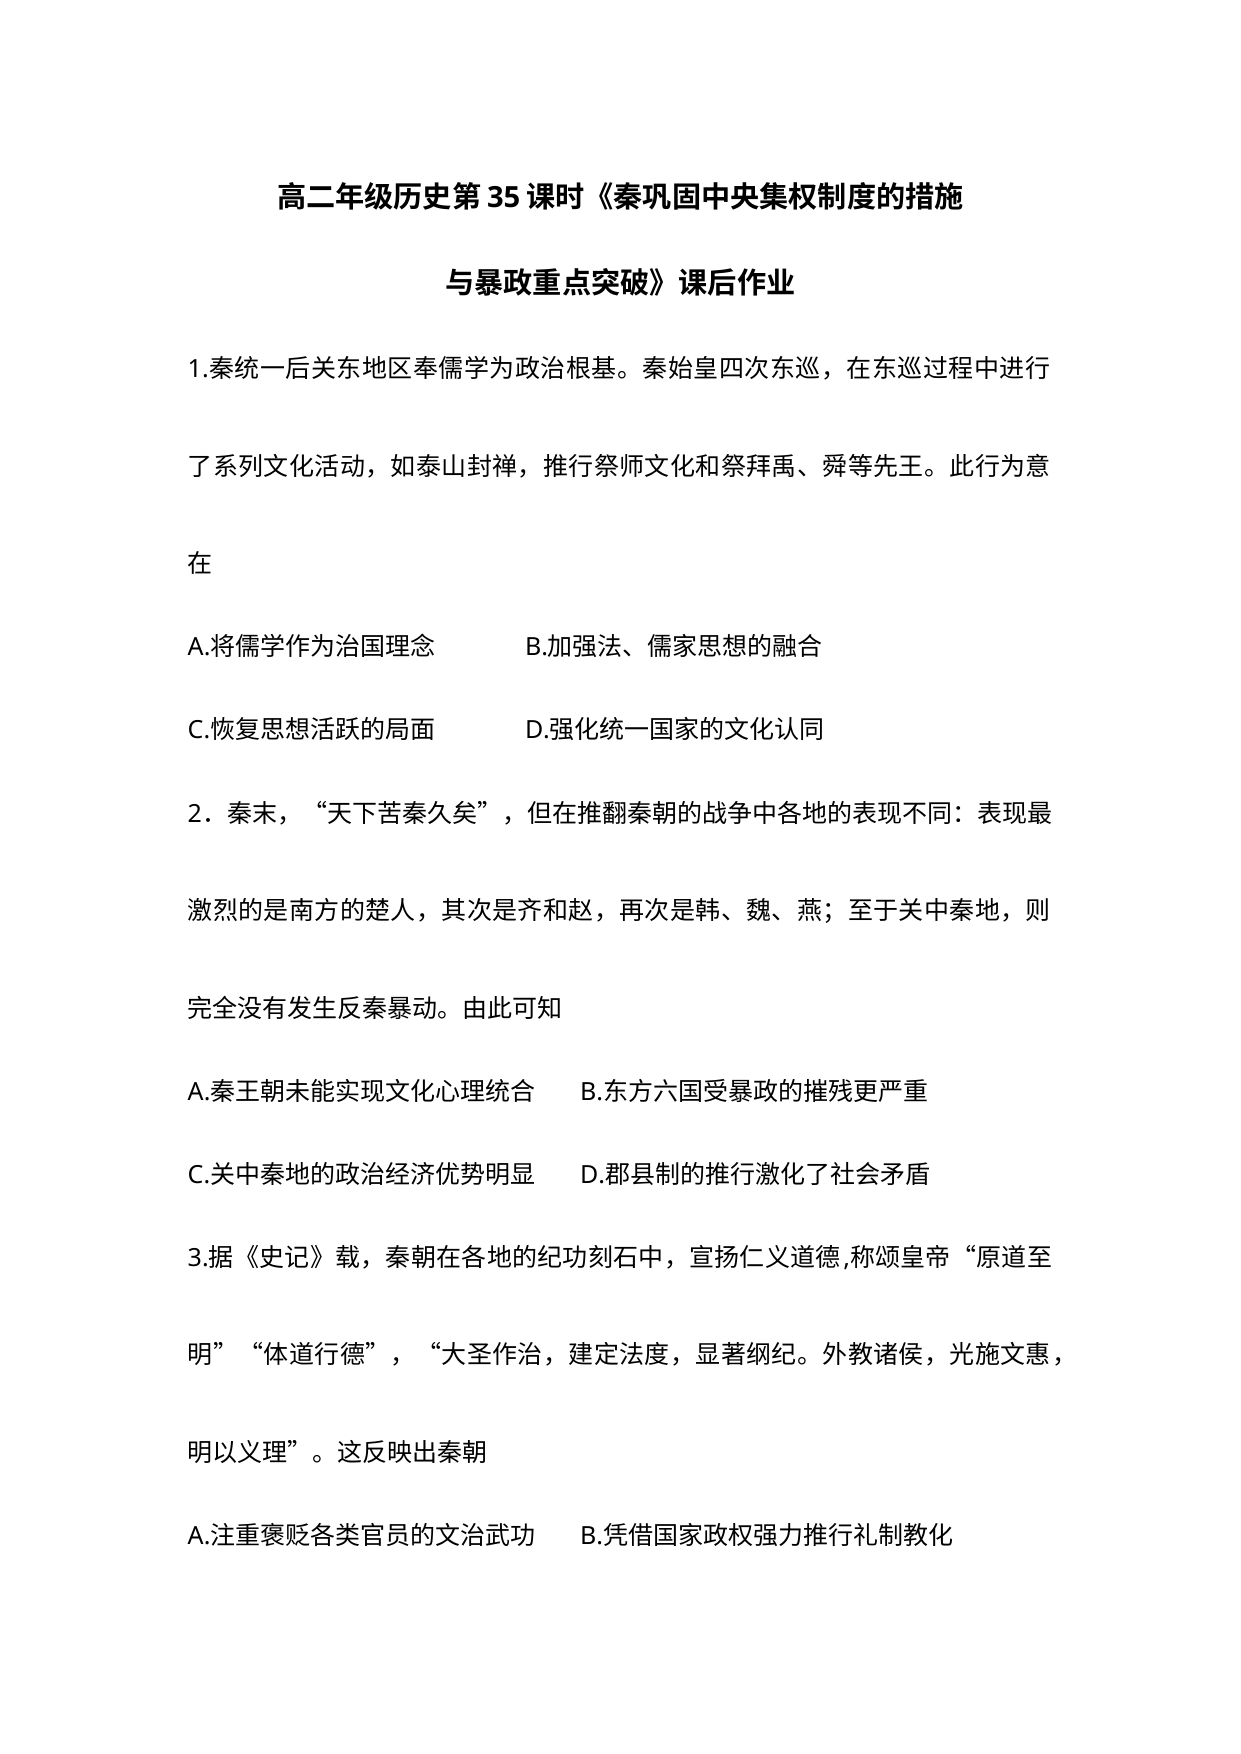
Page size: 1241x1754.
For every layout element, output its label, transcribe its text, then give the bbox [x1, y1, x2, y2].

text A.注重褒贬各类官员的文治武功 B.凭借国家政权强力推行礼制教化 [187, 1501, 1053, 1566]
text C.恢复思想活跃的局面 D.强化统一国家的文化认同 [187, 696, 1053, 761]
text 2．秦末，“天下苦秦久矣”，但在推翻秦朝的战争中各地的表现不同：表现最激烈的是南方的楚人，其次是齐和赵，再次是韩、魏、燕；至于关中秦地，则完全没有发生反秦暴动。由此可知 [187, 779, 1053, 1039]
text 1.秦统一后关东地区奉儒学为政治根基。秦始皇四次东巡，在东巡过程中进行了系列文化活动，如泰山封禅，推行祭师文化和祭拜禹、舜等先王。此行为意在 [187, 334, 1053, 594]
text A.将儒学作为治国理念 B.加强法、儒家思想的融合 [187, 612, 1053, 677]
text 3.据《史记》载，秦朝在各地的纪功刻石中，宣扬仁义道德,称颂皇帝“原道至明”“体道行德”，“大圣作治，建定法度，显著纲纪。外教诸侯，光施文惠，明以义理”。这反映出秦朝 [187, 1223, 1053, 1483]
text 高二年级历史第35课时《秦巩固中央集权制度的措施 [187, 162, 1053, 227]
text 与暴政重点突破》课后作业 [187, 248, 1053, 313]
text A.秦王朝未能实现文化心理统合 B.东方六国受暴政的摧残更严重 [187, 1057, 1053, 1122]
text C.关中秦地的政治经济优势明显 D.郡县制的推行激化了社会矛盾 [187, 1140, 1053, 1205]
